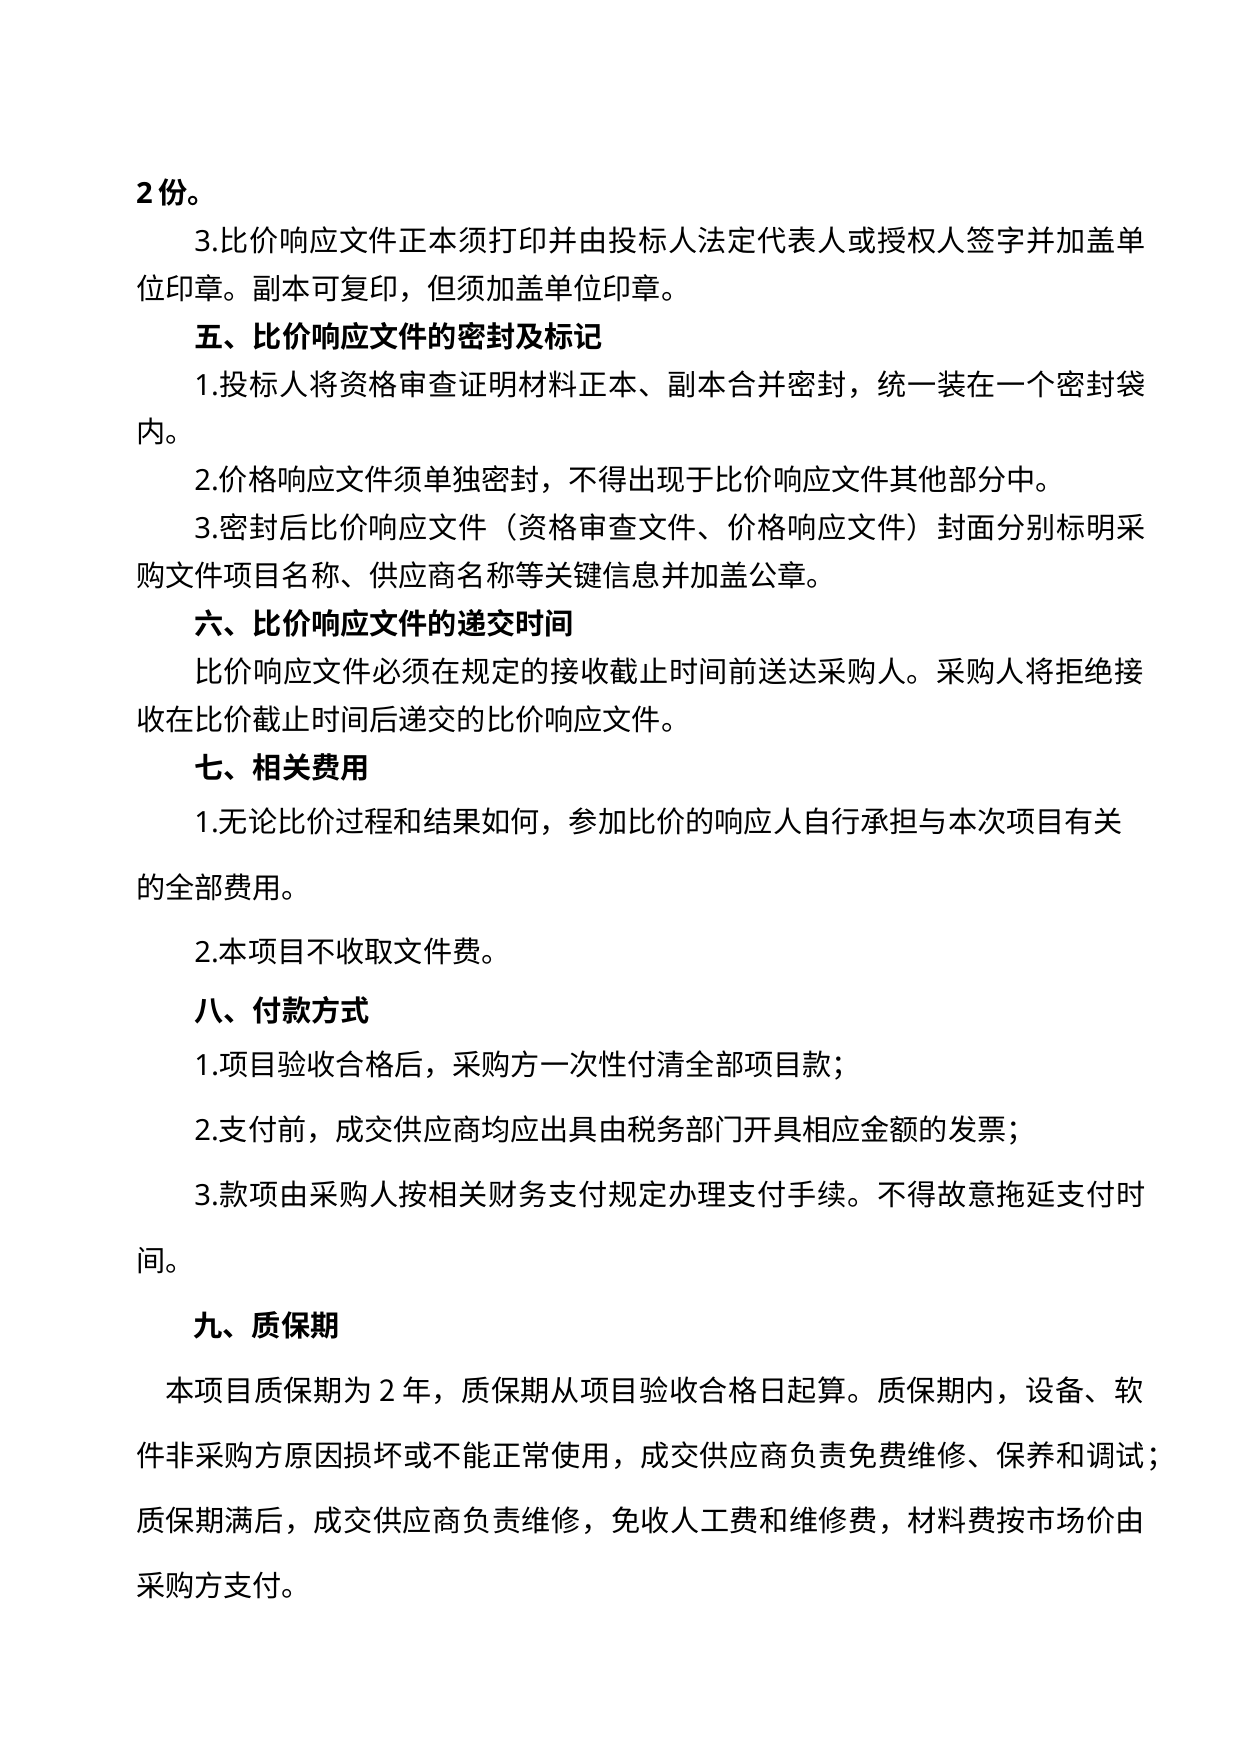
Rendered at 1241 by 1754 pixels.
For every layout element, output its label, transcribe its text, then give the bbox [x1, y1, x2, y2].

text 本项目质保期为2年，质保期从项目验收合格日起算。质保期内，设备、软件非采购方原因损坏或不能正常使用，成交供应商负责免费维修、保养和调试；质保期满后，成交供应商负责维修，免收人工费和维修费，材料费按市场价由采购方支付。 [136, 1356, 1146, 1616]
text 1.投标人将资格审查证明材料正本、副本合并密封，统一装在一个密封袋内。 [136, 357, 1146, 452]
text 3.比价响应文件正本须打印并由投标人法定代表人或授权人签字并加盖单位印章。副本可复印，但须加盖单位印章。 [136, 213, 1146, 309]
text 3.款项由采购人按相关财务支付规定办理支付手续。不得故意拖延支付时间。 [136, 1161, 1146, 1291]
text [136, 165, 1146, 213]
text 八、付款方式 [136, 983, 1146, 1031]
text 2.价格响应文件须单独密封，不得出现于比价响应文件其他部分中。 [136, 452, 1146, 500]
text 1.项目验收合格后，采购方一次性付清全部项目款； [136, 1031, 1146, 1096]
text 九、质保期 [136, 1291, 1146, 1356]
text 比价响应文件必须在规定的接收截止时间前送达采购人。采购人将拒绝接收在比价截止时间后递交的比价响应文件。 [136, 644, 1146, 740]
text 五、比价响应文件的密封及标记 [136, 309, 1146, 357]
text 七、相关费用 [136, 740, 1146, 788]
text 2.支付前，成交供应商均应出具由税务部门开具相应金额的发票； [136, 1096, 1146, 1161]
text 2.本项目不收取文件费。 [136, 918, 1146, 983]
text 3.密封后比价响应文件（资格审查文件、价格响应文件）封面分别标明采购文件项目名称、供应商名称等关键信息并加盖公章。 [136, 500, 1146, 596]
text 六、比价响应文件的递交时间 [136, 596, 1146, 644]
text 1.无论比价过程和结果如何，参加比价的响应人自行承担与本次项目有关的全部费用。 [136, 788, 1146, 918]
